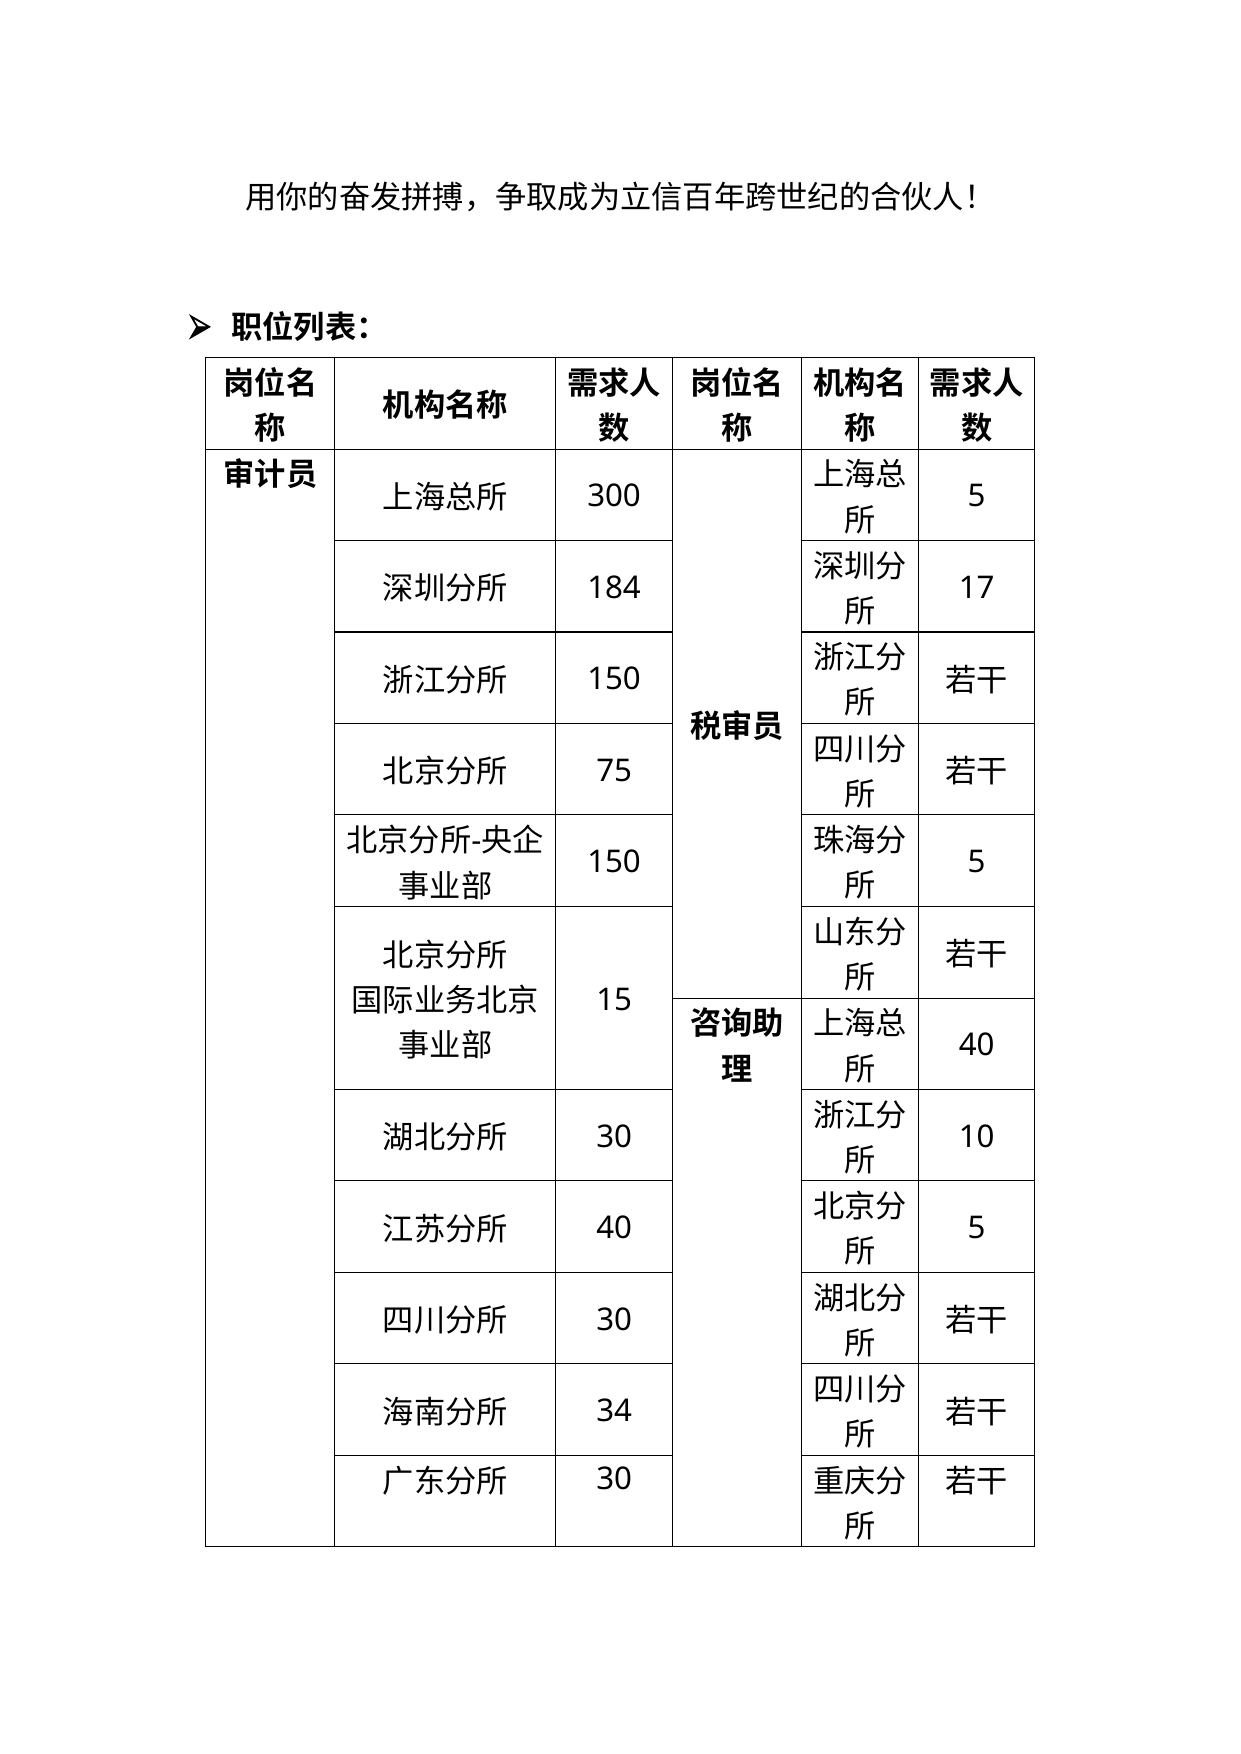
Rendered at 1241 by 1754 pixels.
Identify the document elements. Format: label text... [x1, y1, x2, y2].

table_cell 若干 [919, 633, 1034, 723]
table_cell 300 [556, 450, 672, 540]
table_cell 山东分所 [802, 907, 918, 997]
table_header 需求人数 [556, 358, 672, 448]
table_cell 若干 [919, 1273, 1034, 1363]
table_cell 上海总所 [335, 450, 555, 540]
table_header 岗位名称 [673, 358, 801, 448]
table_cell 5 [919, 1181, 1034, 1272]
table_cell 海南分所 [335, 1364, 555, 1455]
table_cell 重庆分所 [802, 1456, 918, 1546]
table_cell 广东分所 [335, 1456, 555, 1546]
table_cell 34 [556, 1364, 672, 1455]
table_cell 30 [556, 1273, 672, 1363]
table_cell 184 [556, 541, 672, 631]
table_cell 30 [556, 1456, 672, 1546]
table_cell 北京分所 [802, 1181, 918, 1272]
table_cell 四川分所 [335, 1273, 555, 1363]
table_cell 审计员 [206, 450, 334, 1546]
list 职位列表： [187, 292, 1053, 357]
table_cell 深圳分所 [335, 541, 555, 631]
table_cell 150 [556, 815, 672, 906]
table_cell 北京分所 [335, 724, 555, 814]
table_cell 北京分所 国际业务北京事业部 [335, 907, 555, 1089]
table_cell 17 [919, 541, 1034, 631]
table_cell 四川分所 [802, 724, 918, 814]
table_cell 40 [919, 999, 1034, 1089]
table_cell 咨询助理 [673, 999, 801, 1546]
table_cell 若干 [919, 1456, 1034, 1546]
table_cell 湖北分所 [802, 1273, 918, 1363]
table_cell 若干 [919, 724, 1034, 814]
table_cell 75 [556, 724, 672, 814]
table_cell 税审员 [673, 450, 801, 997]
table_cell 10 [919, 1090, 1034, 1180]
table_cell 若干 [919, 1364, 1034, 1455]
table_cell 40 [556, 1181, 672, 1272]
table_cell 北京分所-央企事业部 [335, 815, 555, 906]
table_header 机构名称 [335, 358, 555, 448]
table_cell 若干 [919, 907, 1034, 997]
table_cell 湖北分所 [335, 1090, 555, 1180]
table_cell 5 [919, 450, 1034, 540]
table_cell 江苏分所 [335, 1181, 555, 1272]
table_cell 5 [919, 815, 1034, 906]
table_cell 深圳分所 [802, 541, 918, 631]
table_header 需求人数 [919, 358, 1034, 448]
table_cell 30 [556, 1090, 672, 1180]
table_cell 珠海分所 [802, 815, 918, 906]
table_cell 四川分所 [802, 1364, 918, 1455]
table_cell 上海总所 [802, 450, 918, 540]
table_cell 浙江分所 [335, 633, 555, 723]
table_cell 浙江分所 [802, 1090, 918, 1180]
table_header 岗位名称 [206, 358, 334, 448]
table_cell 上海总所 [802, 999, 918, 1089]
table_header 机构名称 [802, 358, 918, 448]
text 用你的奋发拼搏，争取成为立信百年跨世纪的合伙人！ [187, 162, 1053, 227]
table_cell 15 [556, 907, 672, 1089]
table_cell 150 [556, 633, 672, 723]
table_cell 浙江分所 [802, 633, 918, 723]
